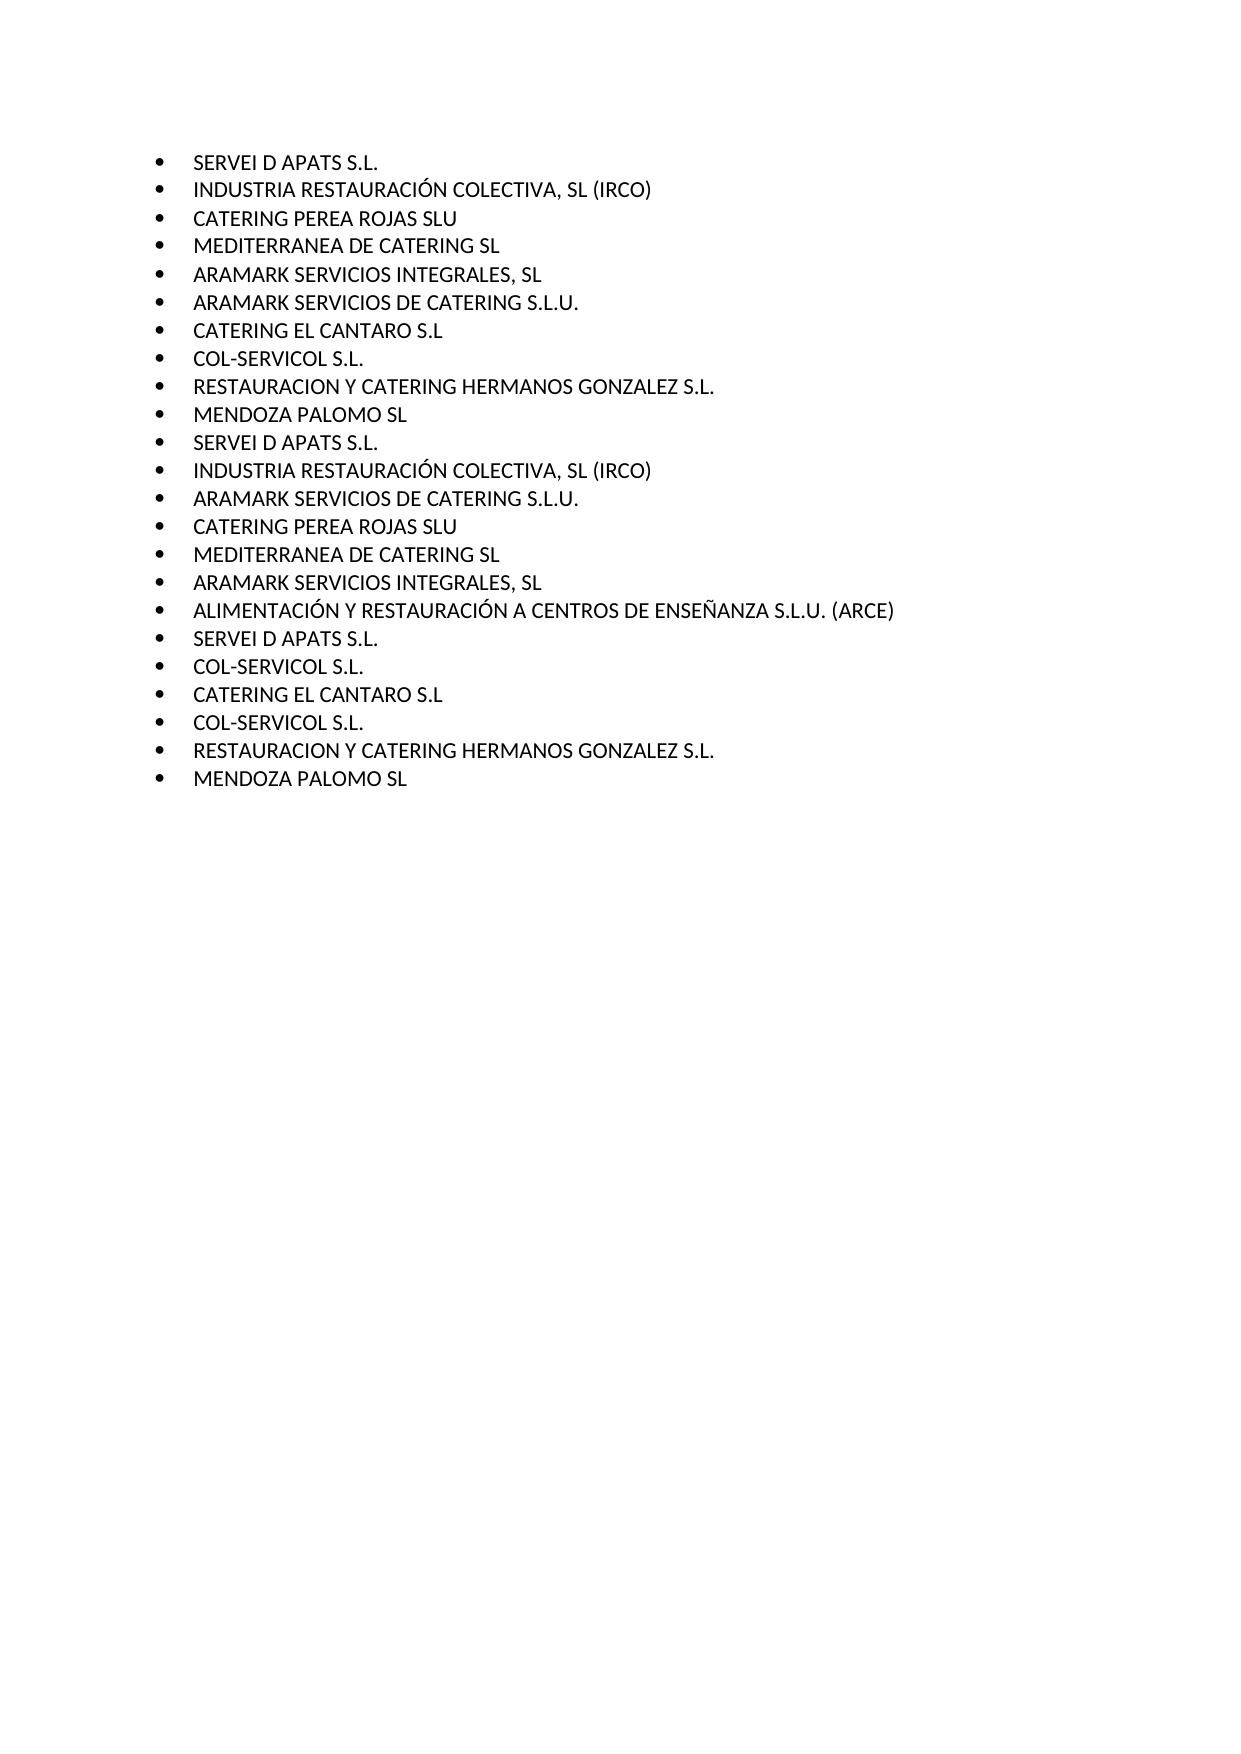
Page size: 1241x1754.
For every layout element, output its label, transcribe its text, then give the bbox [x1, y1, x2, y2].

list MEDITERRANEA DE CATERING SL [156, 232, 1122, 260]
list CATERING PEREA ROJAS SLU [156, 204, 1122, 232]
list ARAMARK SERVICIOS INTEGRALES, SL [156, 568, 1122, 596]
list CATERING EL CANTARO S.L [156, 680, 1122, 708]
list CATERING PEREA ROJAS SLU [156, 512, 1122, 540]
list COL-SERVICOL S.L. [156, 708, 1122, 736]
list ALIMENTACIÓN Y RESTAURACIÓN A CENTROS DE ENSEÑANZA S.L.U. (ARCE) [156, 596, 1122, 624]
list ARAMARK SERVICIOS DE CATERING S.L.U. [156, 288, 1122, 316]
list COL-SERVICOL S.L. [156, 344, 1122, 372]
list ARAMARK SERVICIOS DE CATERING S.L.U. [156, 484, 1122, 512]
list COL-SERVICOL S.L. [156, 652, 1122, 680]
list MENDOZA PALOMO SL [156, 764, 1122, 792]
list RESTAURACION Y CATERING HERMANOS GONZALEZ S.L. [156, 372, 1122, 400]
list MEDITERRANEA DE CATERING SL [156, 540, 1122, 568]
list SERVEI D APATS S.L. [156, 428, 1122, 456]
list CATERING EL CANTARO S.L [156, 316, 1122, 344]
list ARAMARK SERVICIOS INTEGRALES, SL [156, 260, 1122, 288]
list INDUSTRIA RESTAURACIÓN COLECTIVA, SL (IRCO) [156, 456, 1122, 484]
list MENDOZA PALOMO SL [156, 400, 1122, 428]
list SERVEI D APATS S.L. [156, 148, 1122, 176]
list SERVEI D APATS S.L. [156, 624, 1122, 652]
list INDUSTRIA RESTAURACIÓN COLECTIVA, SL (IRCO) [156, 176, 1122, 204]
list RESTAURACION Y CATERING HERMANOS GONZALEZ S.L. [156, 736, 1122, 764]
